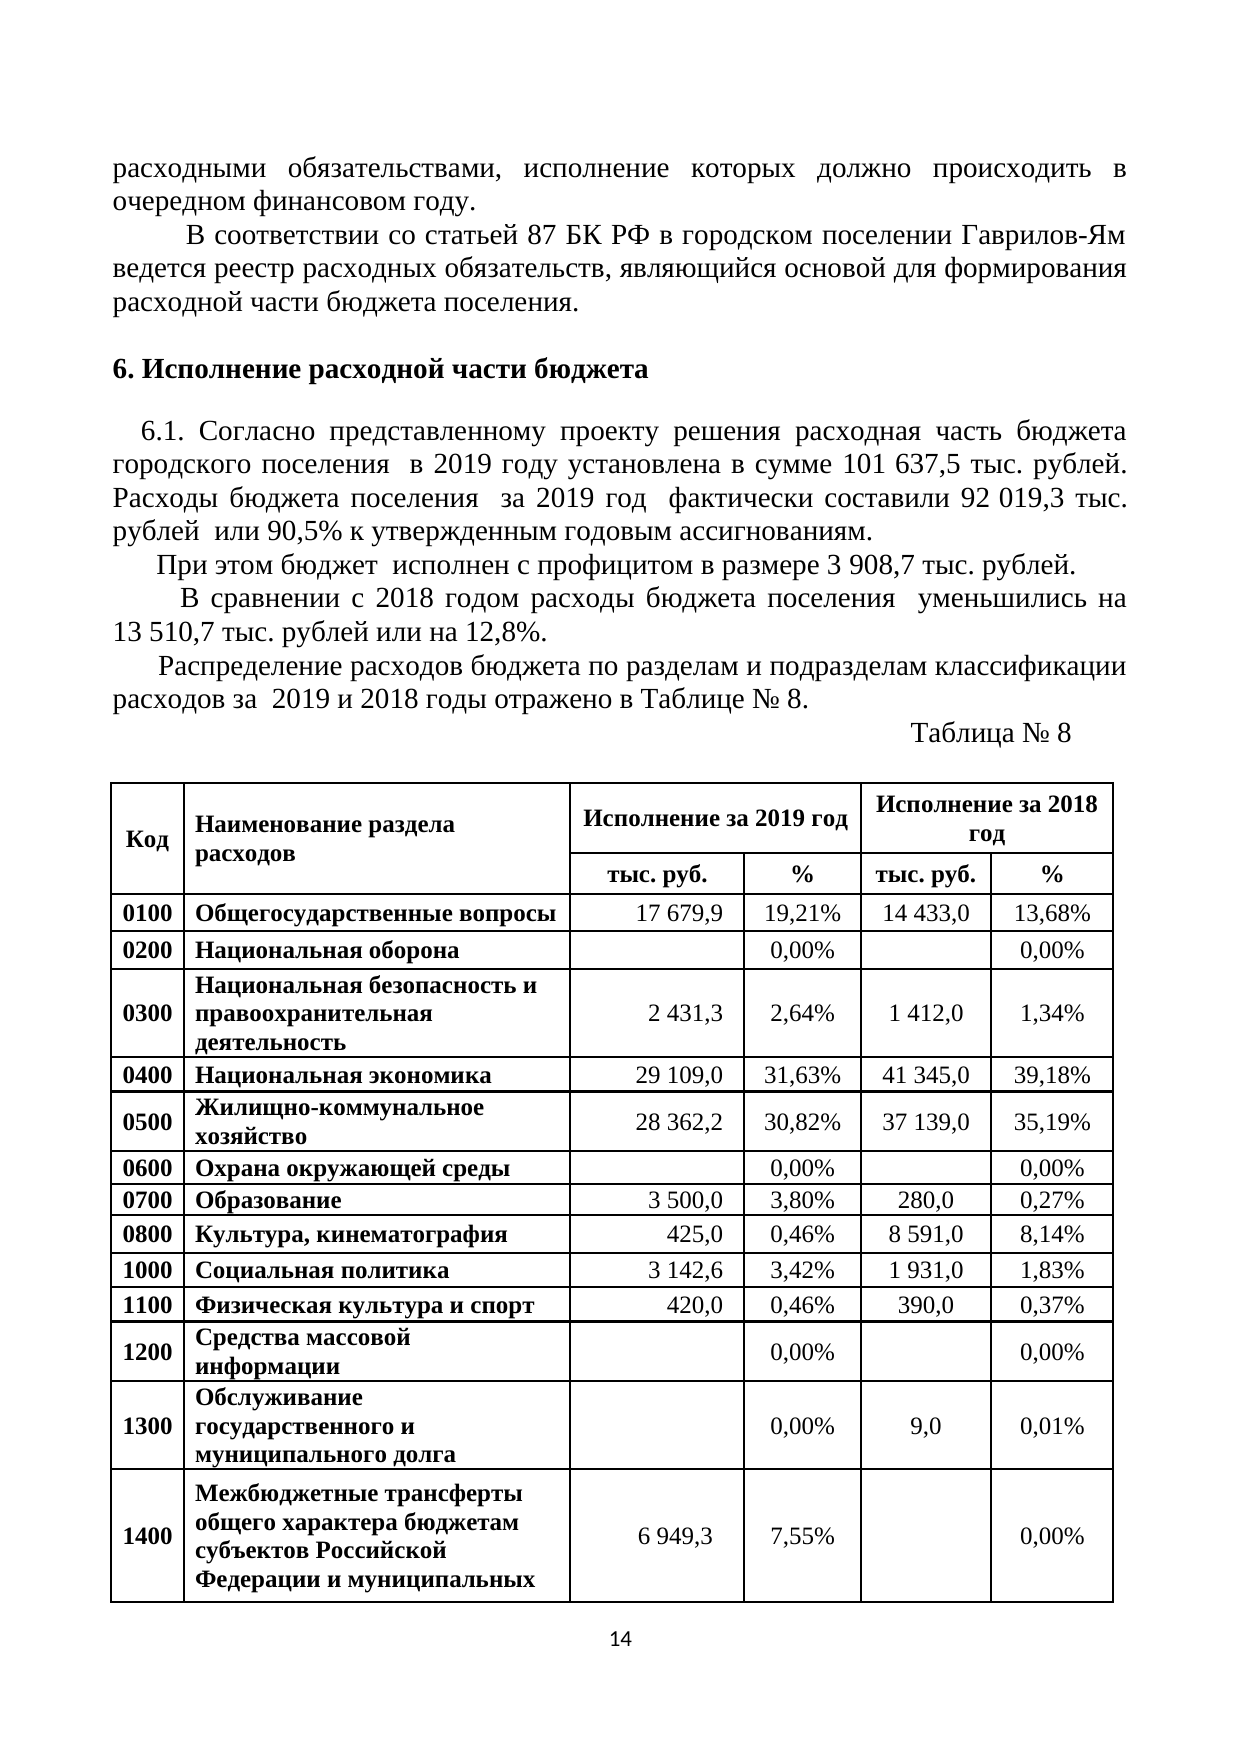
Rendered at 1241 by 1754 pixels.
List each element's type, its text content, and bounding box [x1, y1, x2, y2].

table_cell 0,00% [992, 1470, 1112, 1601]
table_cell 0,46% [745, 1288, 860, 1320]
table_cell 17 679,9 [571, 895, 743, 930]
table_cell % [745, 854, 860, 893]
table_cell тыс. руб. [571, 854, 743, 893]
table_cell 0,27% [992, 1185, 1112, 1214]
table_cell 280,0 [862, 1185, 990, 1214]
table_cell 0800 [112, 1216, 183, 1252]
table_cell 0,00% [745, 1323, 860, 1380]
table_cell 3 500,0 [571, 1185, 743, 1214]
table_cell 1,34% [992, 970, 1112, 1056]
text Таблица № 8 [112, 715, 1128, 748]
table_cell 37 139,0 [862, 1093, 990, 1150]
table_cell 14 433,0 [862, 895, 990, 930]
table_cell 0200 [112, 932, 183, 968]
table_cell Национальная экономика [185, 1058, 569, 1090]
table_cell 0,00% [745, 932, 860, 968]
table_header Наименование раздела расходов [185, 784, 569, 893]
table_cell 2 431,3 [571, 970, 743, 1056]
table_cell 0,00% [992, 1152, 1112, 1183]
table_cell 28 362,2 [571, 1093, 743, 1150]
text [112, 150, 1128, 217]
table_cell 3,42% [745, 1254, 860, 1286]
table_cell 30,82% [745, 1093, 860, 1150]
table_cell 0,00% [992, 932, 1112, 968]
table_cell Национальная безопасность и правоохранительная деятельность [185, 970, 569, 1056]
table_cell [862, 932, 990, 968]
table_cell 13,68% [992, 895, 1112, 930]
table_cell 1000 [112, 1254, 183, 1286]
table_cell 1 412,0 [862, 970, 990, 1056]
text 6. Исполнение расходной части бюджета [112, 351, 1128, 385]
table_cell 3,80% [745, 1185, 860, 1214]
table_cell Средства массовой информации [185, 1323, 569, 1380]
text 6.1. Согласно представленному проекту решения расходная часть бюджета городского поселения в 2019 году установлена в сумме 101 637,5 тыс. рублей. Расходы бюджета поселения за 2019 год фактически составили 92 019,3 тыс. рублей или 90,5% к утвержденным годовым ассигнованиям. [112, 413, 1128, 547]
table_cell 0400 [112, 1058, 183, 1090]
table_cell [862, 1323, 990, 1380]
table_cell 0,37% [992, 1288, 1112, 1320]
table_cell 1300 [112, 1382, 183, 1468]
table_cell 390,0 [862, 1288, 990, 1320]
table_cell [571, 1323, 743, 1380]
table_cell [571, 1152, 743, 1183]
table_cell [185, 1470, 569, 1601]
table_cell [571, 1382, 743, 1468]
table_cell 31,63% [745, 1058, 860, 1090]
table_cell 1,83% [992, 1254, 1112, 1286]
table_cell 425,0 [571, 1216, 743, 1252]
table_header Исполнение за 2018 год [862, 784, 1112, 852]
table_cell 1400 [112, 1470, 183, 1601]
table_cell 0,00% [745, 1382, 860, 1468]
table_cell 0,00% [745, 1152, 860, 1183]
table_cell Обслуживание государственного и муниципального долга [185, 1382, 569, 1468]
table_cell 8 591,0 [862, 1216, 990, 1252]
table_cell 0100 [112, 895, 183, 930]
table_cell Жилищно-коммунальное хозяйство [185, 1093, 569, 1150]
table_cell [862, 1152, 990, 1183]
table_cell 0700 [112, 1185, 183, 1214]
table_header Код [112, 784, 183, 893]
text Распределение расходов бюджета по разделам и подразделам классификации расходов за 2019 и 2018 годы отражено в Таблице № 8. [112, 648, 1128, 715]
table_cell 9,0 [862, 1382, 990, 1468]
table_cell 2,64% [745, 970, 860, 1056]
table_cell 0,00% [992, 1323, 1112, 1380]
text При этом бюджет исполнен с профицитом в размере 3 908,7 тыс. рублей. [112, 547, 1128, 581]
table_cell Национальная оборона [185, 932, 569, 968]
table_cell Общегосударственные вопросы [185, 895, 569, 930]
table_cell 6 949,3 [571, 1470, 743, 1601]
table_cell 0,01% [992, 1382, 1112, 1468]
table_cell Социальная политика [185, 1254, 569, 1286]
table_cell 0,46% [745, 1216, 860, 1252]
table_cell [571, 932, 743, 968]
table_cell 0300 [112, 970, 183, 1056]
text В соответствии со статьей 87 БК РФ в городском поселении Гаврилов-Ям ведется реестр расходных обязательств, являющийся основой для формирования расходной части бюджета поселения. [112, 217, 1128, 318]
table_cell 41 345,0 [862, 1058, 990, 1090]
text В сравнении с 2018 годом расходы бюджета поселения уменьшились на 13 510,7 тыс. рублей или на 12,8%. [112, 581, 1128, 648]
table_cell Образование [185, 1185, 569, 1214]
table_cell [862, 1470, 990, 1601]
table_cell 0600 [112, 1152, 183, 1183]
table_cell 1100 [112, 1288, 183, 1320]
table_cell Культура, кинематография [185, 1216, 569, 1252]
table_cell 29 109,0 [571, 1058, 743, 1090]
table_cell 19,21% [745, 895, 860, 930]
table_cell Охрана окружающей среды [185, 1152, 569, 1183]
table_cell 420,0 [571, 1288, 743, 1320]
table_cell 3 142,6 [571, 1254, 743, 1286]
table_header Исполнение за 2019 год [571, 784, 860, 852]
table_cell 1200 [112, 1323, 183, 1380]
table_cell 1 931,0 [862, 1254, 990, 1286]
table_cell 7,55% [745, 1470, 860, 1601]
table_cell тыс. руб. [862, 854, 990, 893]
table_cell 39,18% [992, 1058, 1112, 1090]
table_cell 8,14% [992, 1216, 1112, 1252]
table_cell 0500 [112, 1093, 183, 1150]
table_cell 35,19% [992, 1093, 1112, 1150]
table_cell % [992, 854, 1112, 893]
table_cell Физическая культура и спорт [185, 1288, 569, 1320]
